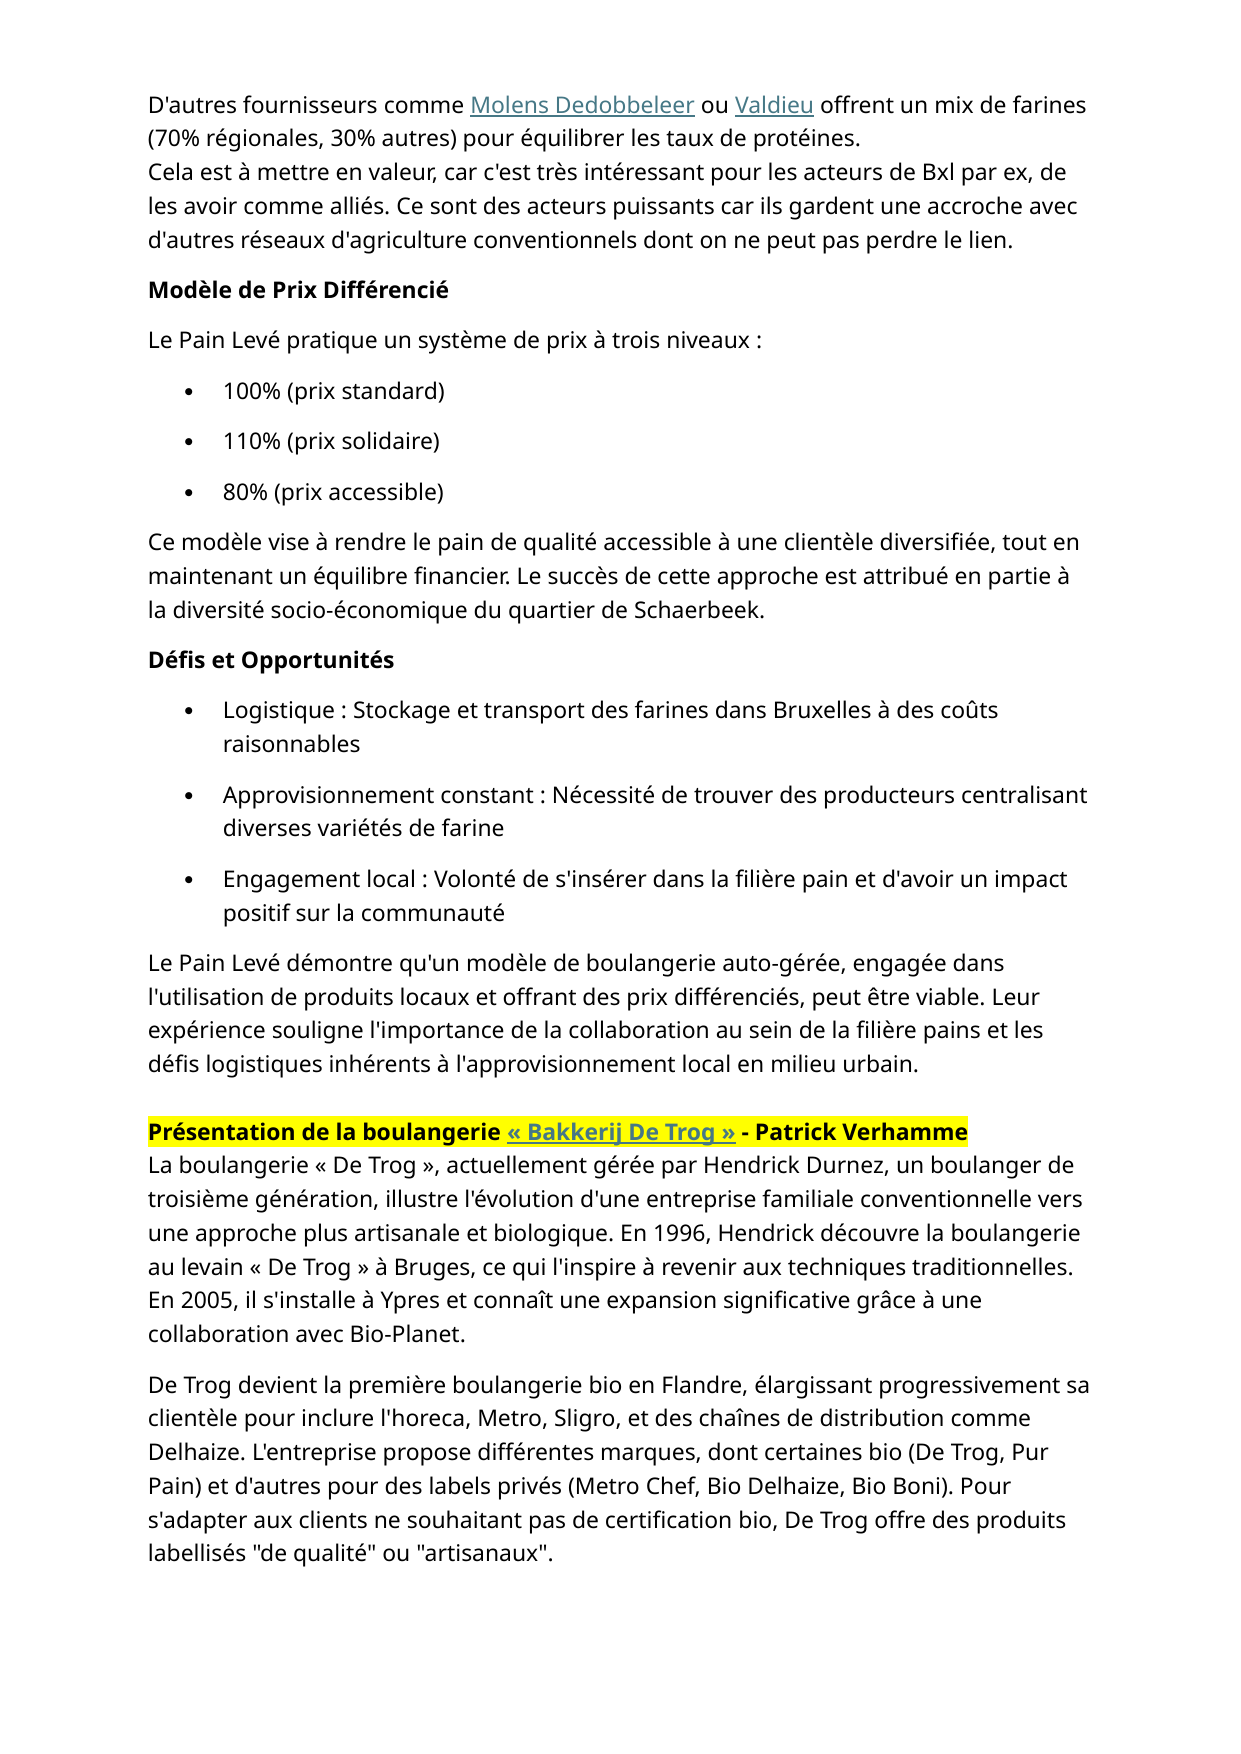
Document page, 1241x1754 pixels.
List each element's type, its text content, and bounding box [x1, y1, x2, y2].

text Modèle de Prix Différencié [148, 274, 1093, 305]
list 100% (prix standard) [185, 375, 1093, 406]
text D'autres fournisseurs comme Molens Dedobbeleer ou Valdieu offrent un mix de farines (70% régionales, 30% autres) pour équilibrer les taux de protéines. Cela est à mettre en valeur, car c'est très intéressant pour les acteurs de Bxl par ex, de les avoir comme alliés. Ce sont des acteurs puissants car ils gardent une accroche avec d'autres réseaux d'agriculture conventionnels dont on ne peut pas perdre le lien. [148, 89, 1093, 255]
list Logistique : Stockage et transport des farines dans Bruxelles à des coûts raisonnables [185, 694, 1093, 759]
list Approvisionnement constant : Nécessité de trouver des producteurs centralisant diverses variétés de farine [185, 779, 1093, 844]
text Le Pain Levé démontre qu'un modèle de boulangerie auto-gérée, engagée dans l'utilisation de produits locaux et offrant des prix différenciés, peut être viable. Leur expérience souligne l'importance de la collaboration au sein de la filière pains et les défis logistiques inhérents à l'approvisionnement local en milieu urbain. Présentation de la boulangerie « Bakkerij De Trog » - Patrick Verhamme La boulangerie « De Trog », actuellement gérée par Hendrick Durnez, un boulanger de troisième génération, illustre l'évolution d'une entreprise familiale conventionnelle vers une approche plus artisanale et biologique. En 1996, Hendrick découvre la boulangerie au levain « De Trog » à Bruges, ce qui l'inspire à revenir aux techniques traditionnelles. En 2005, il s'installe à Ypres et connaît une expansion significative grâce à une collaboration avec Bio-Planet. [148, 947, 1093, 1349]
list 110% (prix solidaire) [185, 425, 1093, 457]
text Défis et Opportunités [148, 644, 1093, 675]
list Engagement local : Volonté de s'insérer dans la filière pain et d'avoir un impact positif sur la communauté [185, 863, 1093, 928]
text De Trog devient la première boulangerie bio en Flandre, élargissant progressivement sa clientèle pour inclure l'horeca, Metro, Sligro, et des chaînes de distribution comme Delhaize. L'entreprise propose différentes marques, dont certaines bio (De Trog, Pur Pain) et d'autres pour des labels privés (Metro Chef, Bio Delhaize, Bio Boni). Pour s'adapter aux clients ne souhaitant pas de certification bio, De Trog offre des produits labellisés "de qualité" ou "artisanaux". [148, 1369, 1093, 1569]
text Le Pain Levé pratique un système de prix à trois niveaux : [148, 324, 1093, 356]
list 80% (prix accessible) [185, 476, 1093, 507]
text Ce modèle vise à rendre le pain de qualité accessible à une clientèle diversifiée, tout en maintenant un équilibre financier. Le succès de cette approche est attribué en partie à la diversité socio-économique du quartier de Schaerbeek. [148, 526, 1093, 625]
